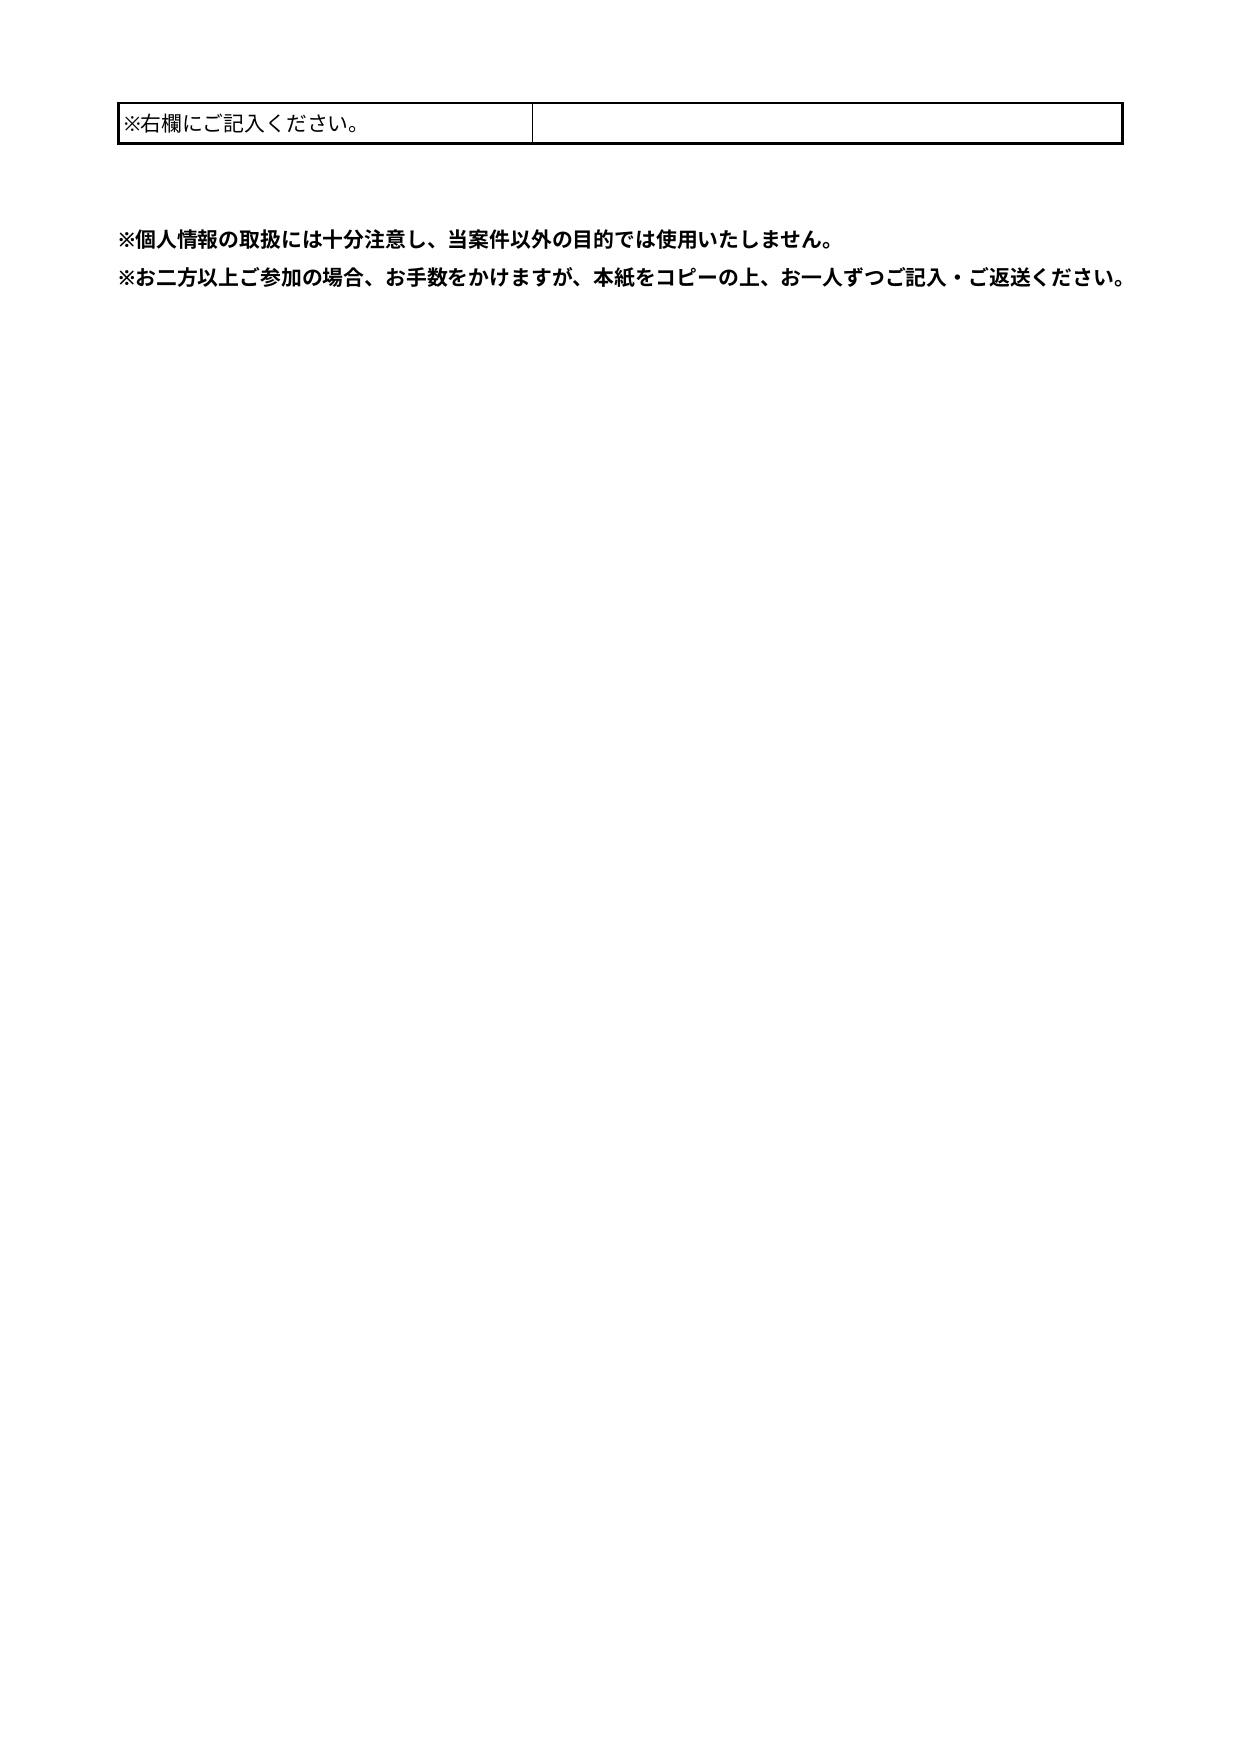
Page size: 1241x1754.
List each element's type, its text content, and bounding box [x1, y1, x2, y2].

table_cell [120, 104, 532, 142]
text ※個人情報の取扱には十分注意し、当案件以外の目的では使用いたしません。 [118, 220, 1122, 257]
table_cell [533, 104, 1121, 142]
text ※お二方以上ご参加の場合、お手数をかけますが、本紙をコピーの上、お一人ずつご記入・ご返送ください。 [118, 257, 1122, 295]
